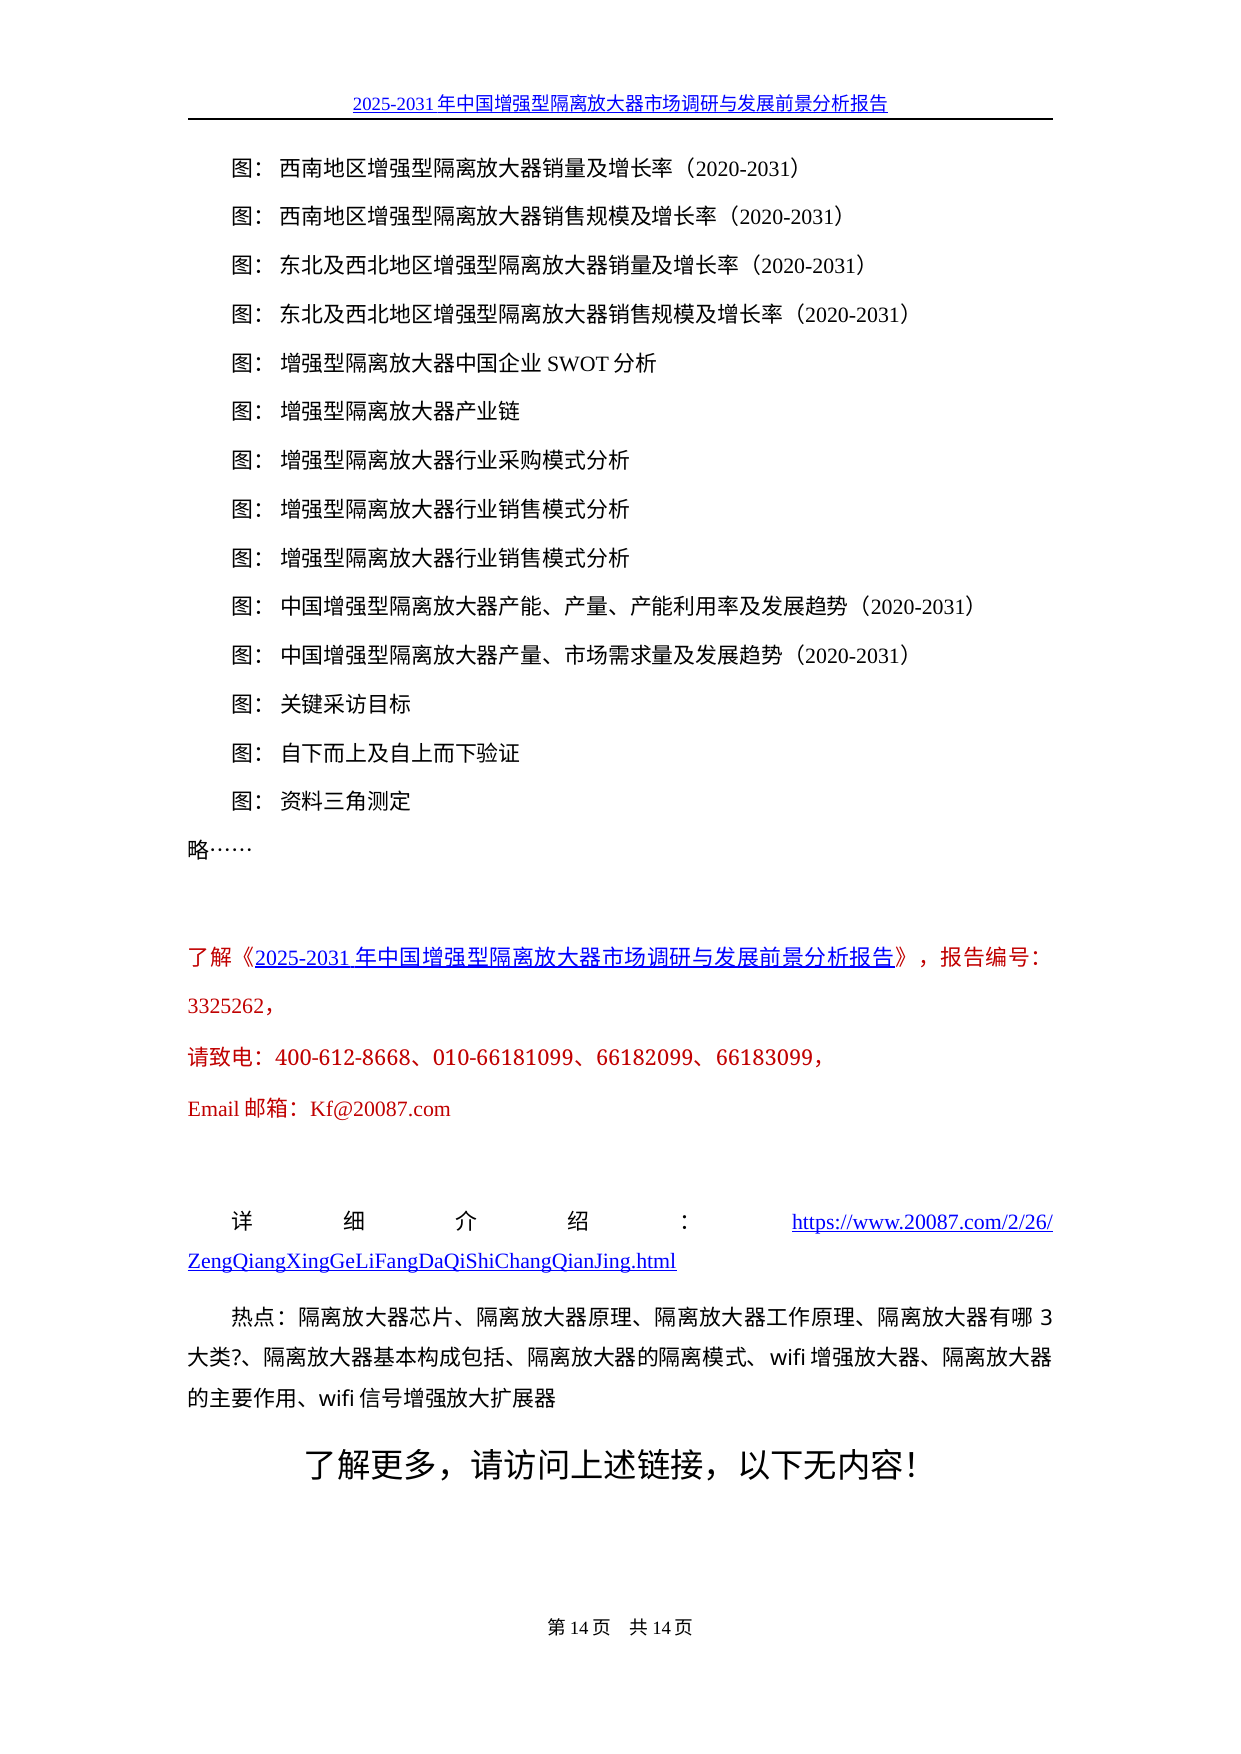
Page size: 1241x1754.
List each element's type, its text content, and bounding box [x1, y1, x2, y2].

text 了解《2025-2031年中国增强型隔离放大器市场调研与发展前景分析报告》，报告编号：3325262， [187, 939, 1053, 1020]
title 了解更多，请访问上述链接，以下无内容！ [187, 1431, 1053, 1496]
text 热点：隔离放大器芯片、隔离放大器原理、隔离放大器工作原理、隔离放大器有哪3大类?、隔离放大器基本构成包括、隔离放大器的隔离模式、wifi增强放大器、隔离放大器的主要作用、wifi信号增强放大扩展器 [187, 1299, 1053, 1413]
text 详细介绍：https://www.20087.com/2/26/ZengQiangXingGeLiFangDaQiShiChangQianJing.html [187, 1204, 1053, 1277]
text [187, 150, 1053, 865]
text 请致电：400-612-8668、010-66181099、66182099、66183099， [187, 1039, 1053, 1072]
text Email邮箱：Kf@20087.com [187, 1091, 1053, 1123]
